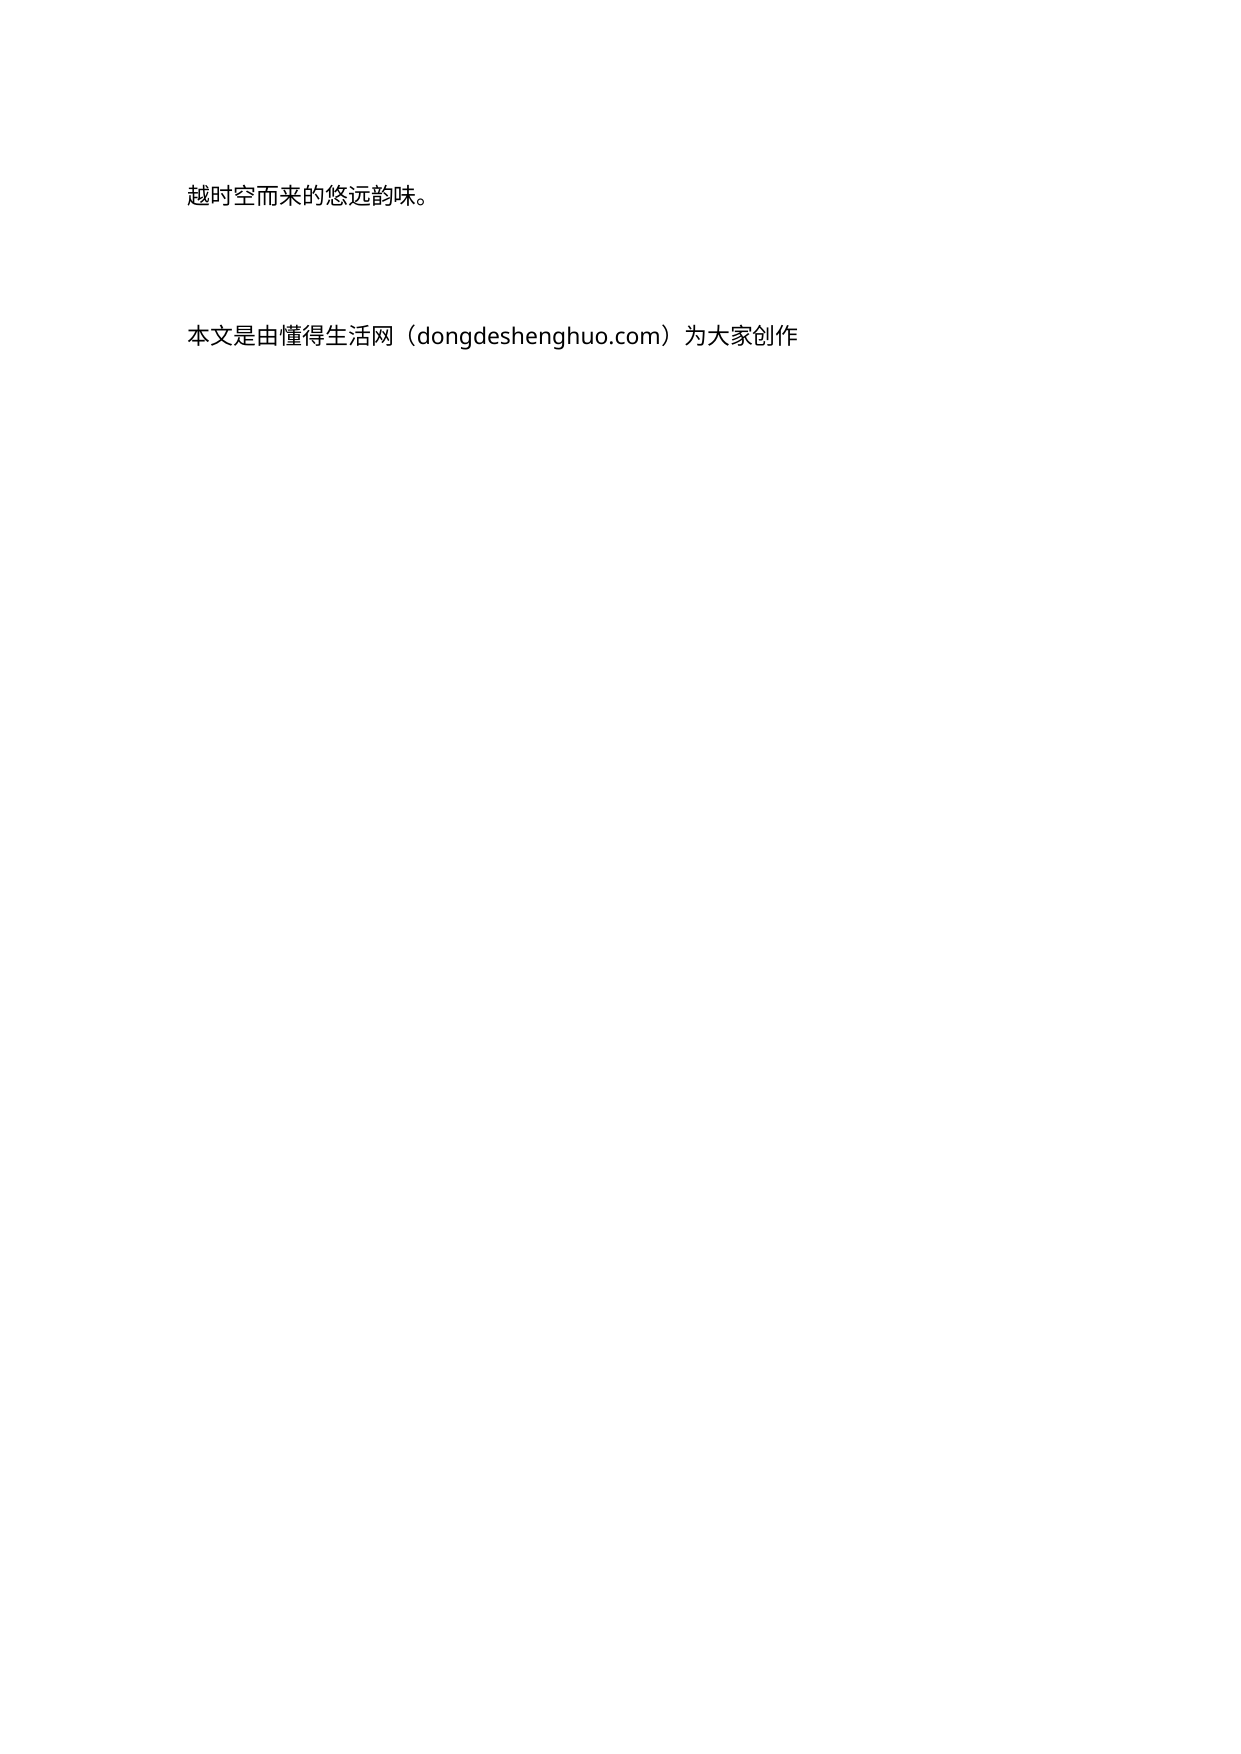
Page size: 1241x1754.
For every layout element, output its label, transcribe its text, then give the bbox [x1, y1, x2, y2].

text 本文是由懂得生活网（dongdeshenghuo.com）为大家创作 [187, 302, 1053, 367]
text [187, 162, 1053, 227]
